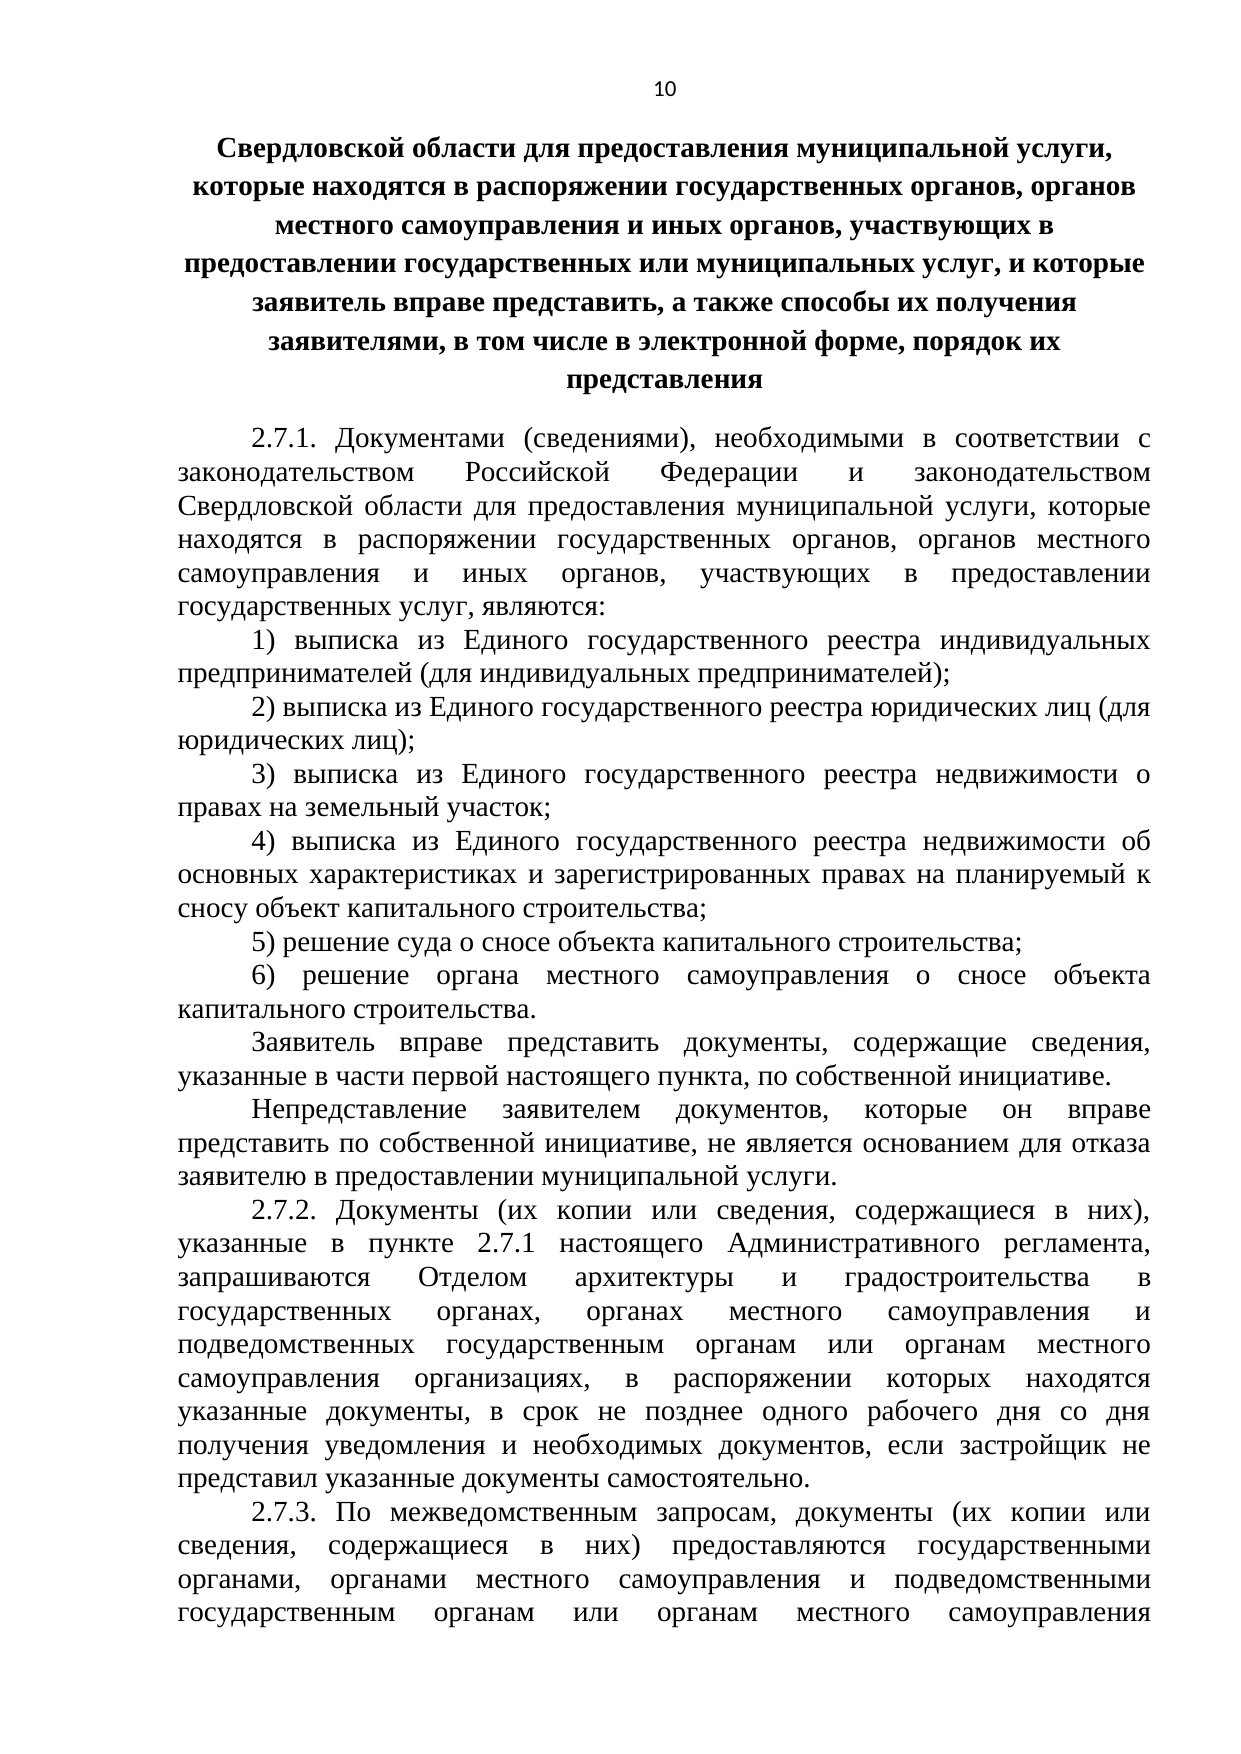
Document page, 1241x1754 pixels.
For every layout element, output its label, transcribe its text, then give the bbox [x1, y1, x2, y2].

text 2.7.2. Документы (их копии или сведения, содержащиеся в них), указанные в пункте 2.7.1 настоящего Административного регламента, запрашиваются Отделом архитектуры и градостроительства в государственных органах, органах местного самоуправления и подведомственных государственным органам или органам местного самоуправления организациях, в распоряжении которых находятся указанные документы, в срок не позднее одного рабочего дня со дня получения уведомления и необходимых документов, если застройщик не представил указанные документы самостоятельно. [177, 1192, 1152, 1494]
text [177, 130, 1152, 395]
text 2.7.1. Документами (сведениями), необходимыми в соответствии с законодательством Российской Федерации и законодательством Свердловской области для предоставления муниципальной услуги, которые находятся в распоряжении государственных органов, органов местного самоуправления и иных органов, участвующих в предоставлении государственных услуг, являются: [177, 421, 1152, 622]
text 6) решение органа местного самоуправления о сносе объекта капитального строительства. [177, 957, 1152, 1024]
text 1) выписка из Единого государственного реестра индивидуальных предпринимателей (для индивидуальных предпринимателей); [177, 622, 1152, 689]
text Заявитель вправе представить документы, содержащие сведения, указанные в части первой настоящего пункта, по собственной инициативе. [177, 1024, 1152, 1091]
text Непредставление заявителем документов, которые он вправе представить по собственной инициативе, не является основанием для отказа заявителю в предоставлении муниципальной услуги. [177, 1091, 1152, 1192]
text 3) выписка из Единого государственного реестра недвижимости о правах на земельный участок; [177, 756, 1152, 823]
text 2) выписка из Единого государственного реестра юридических лиц (для юридических лиц); [177, 689, 1152, 756]
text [177, 1494, 1152, 1628]
text 4) выписка из Единого государственного реестра недвижимости об основных характеристиках и зарегистрированных правах на планируемый к сносу объект капитального строительства; [177, 823, 1152, 924]
text 5) решение суда о сносе объекта капитального строительства; [177, 924, 1152, 957]
